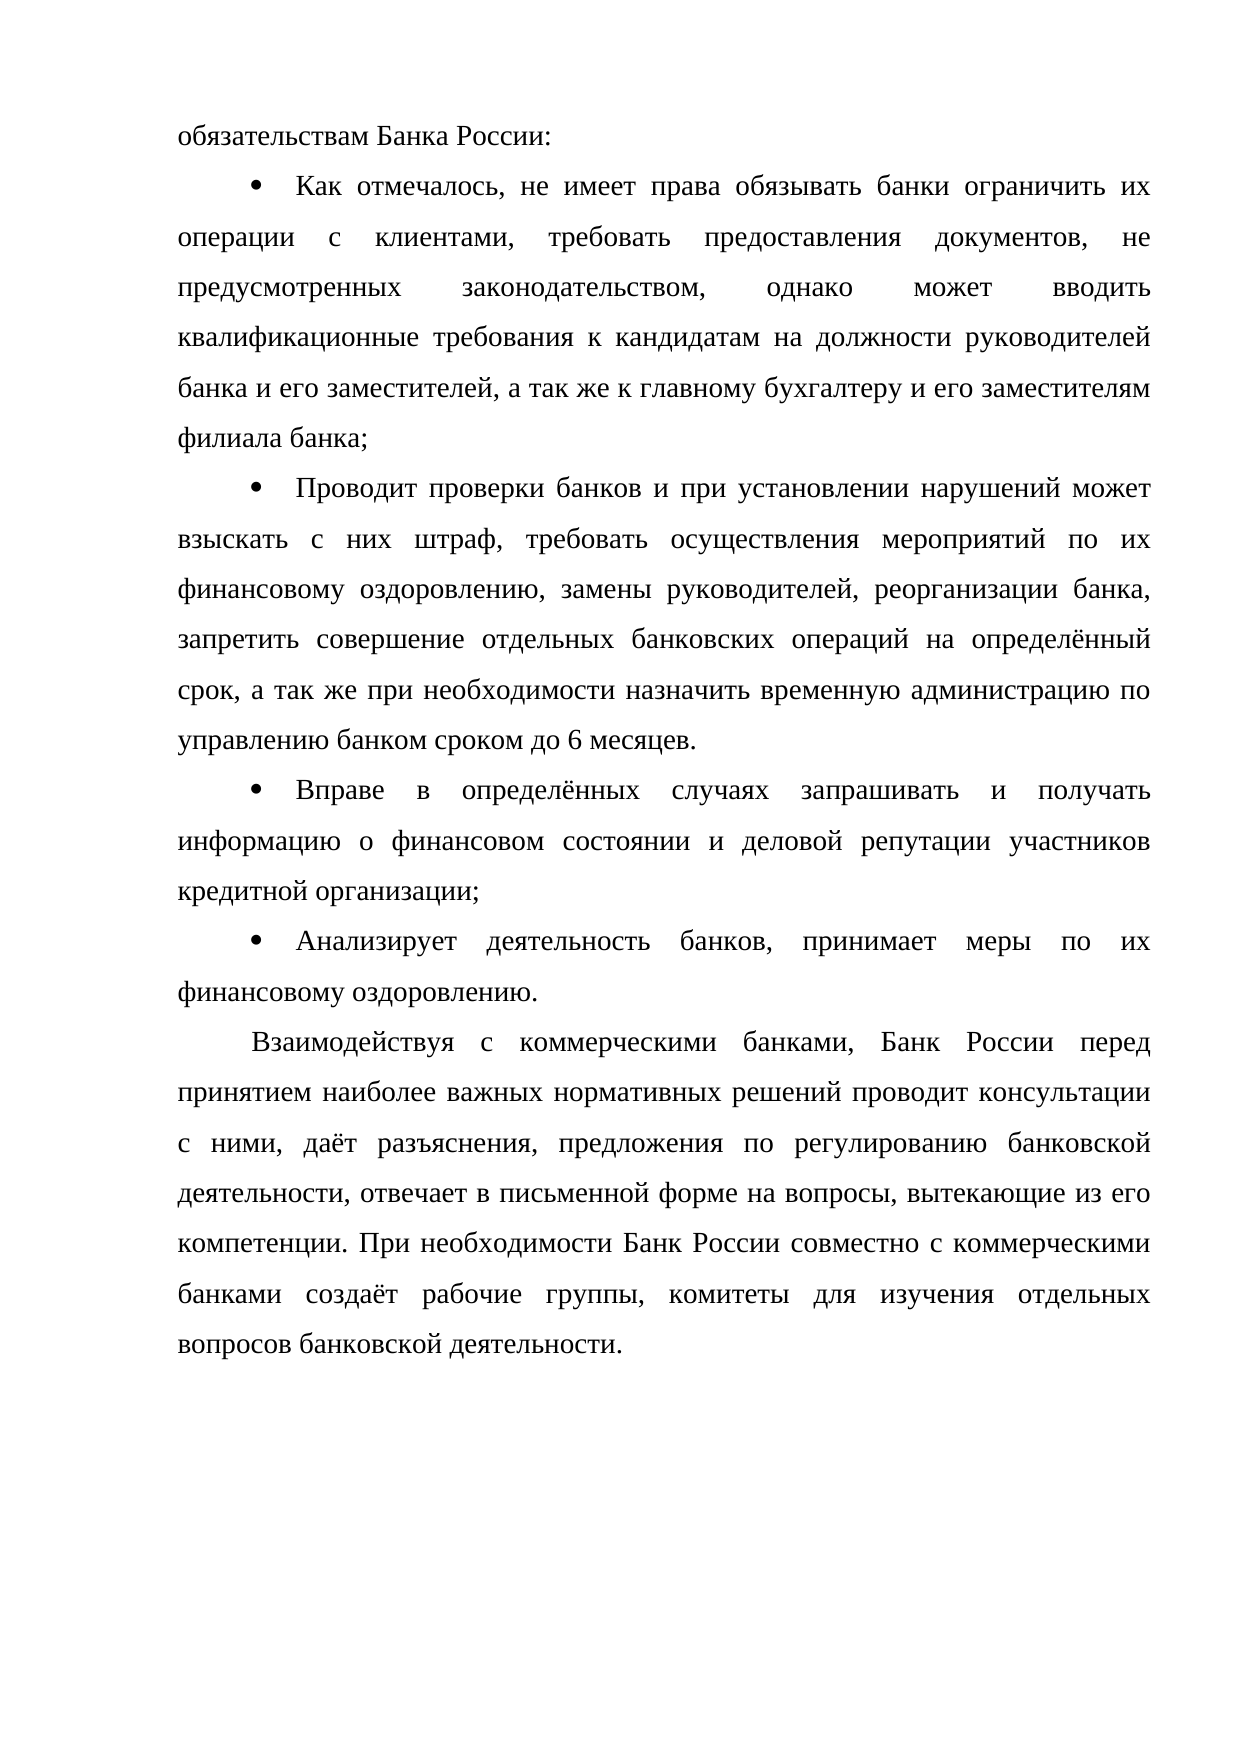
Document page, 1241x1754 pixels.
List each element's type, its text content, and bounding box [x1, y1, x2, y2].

text Взаимодействуя с коммерческими банками, Банк России перед принятием наиболее важных нормативных решений проводит консультации с ними, даёт разъяснения, предложения по регулированию банковской деятельности, отвечает в письменной форме на вопросы, вытекающие из его компетенции. При необходимости Банк России совместно с коммерческими банками создаёт рабочие группы, комитеты для изучения отдельных вопросов банковской деятельности. [177, 1024, 1152, 1359]
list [177, 118, 1152, 152]
list Вправе в определённых случаях запрашивать и получать информацию о финансовом состоянии и деловой репутации участников кредитной организации; [177, 772, 1152, 907]
list Анализирует деятельность банков, принимает меры по их финансовому оздоровлению. [177, 923, 1152, 1007]
list Как отмечалось, не имеет права обязывать банки ограничить их операции с клиентами, требовать предоставления документов, не предусмотренных законодательством, однако может вводить квалификационные требования к кандидатам на должности руководителей банка и его заместителей, а так же к главному бухгалтеру и его заместителям филиала банка; [177, 168, 1152, 454]
list Проводит проверки банков и при установлении нарушений может взыскать с них штраф, требовать осуществления мероприятий по их финансовому оздоровлению, замены руководителей, реорганизации банка, запретить совершение отдельных банковских операций на определённый срок, а так же при необходимости назначить временную администрацию по управлению банком сроком до 6 месяцев. [177, 470, 1152, 756]
